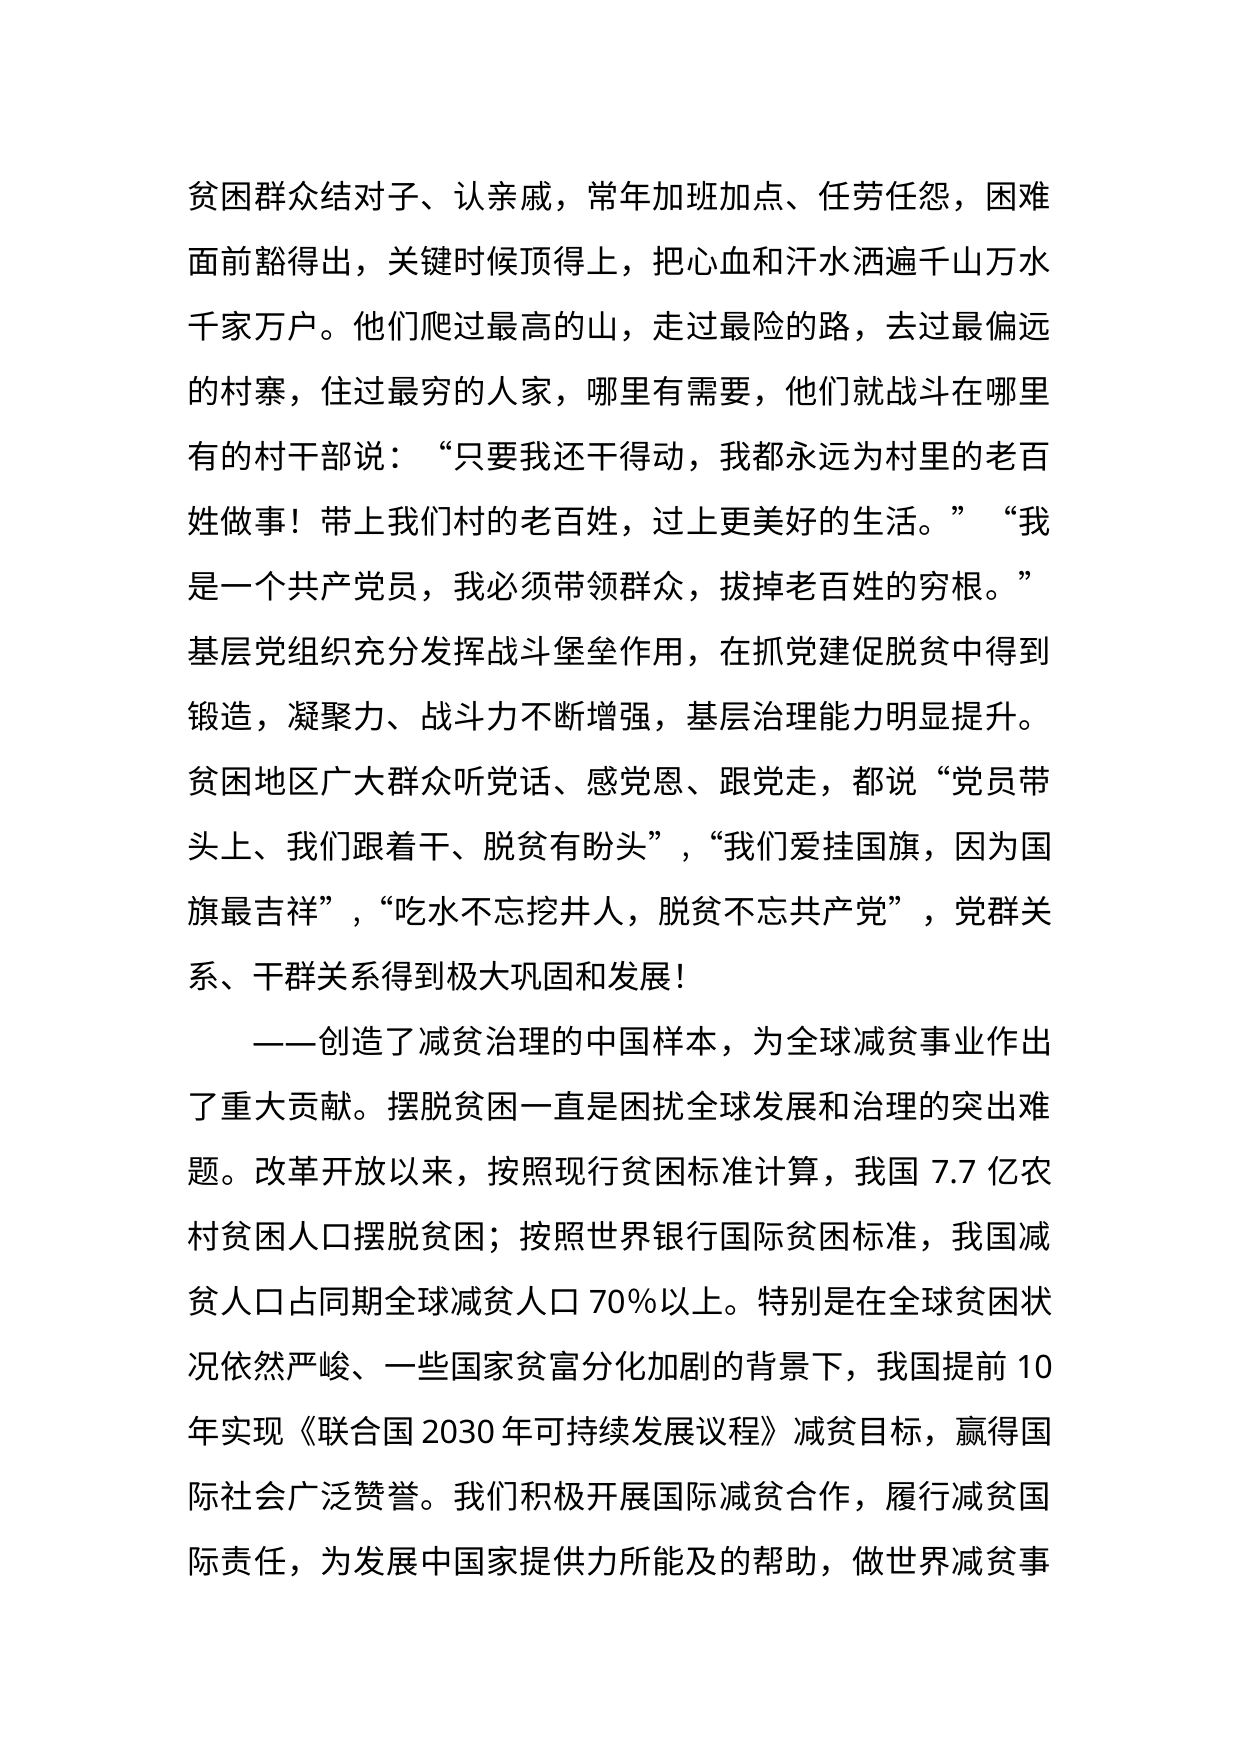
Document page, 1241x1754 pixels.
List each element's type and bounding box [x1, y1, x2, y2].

text [187, 1007, 1053, 1592]
text [187, 162, 1053, 1007]
